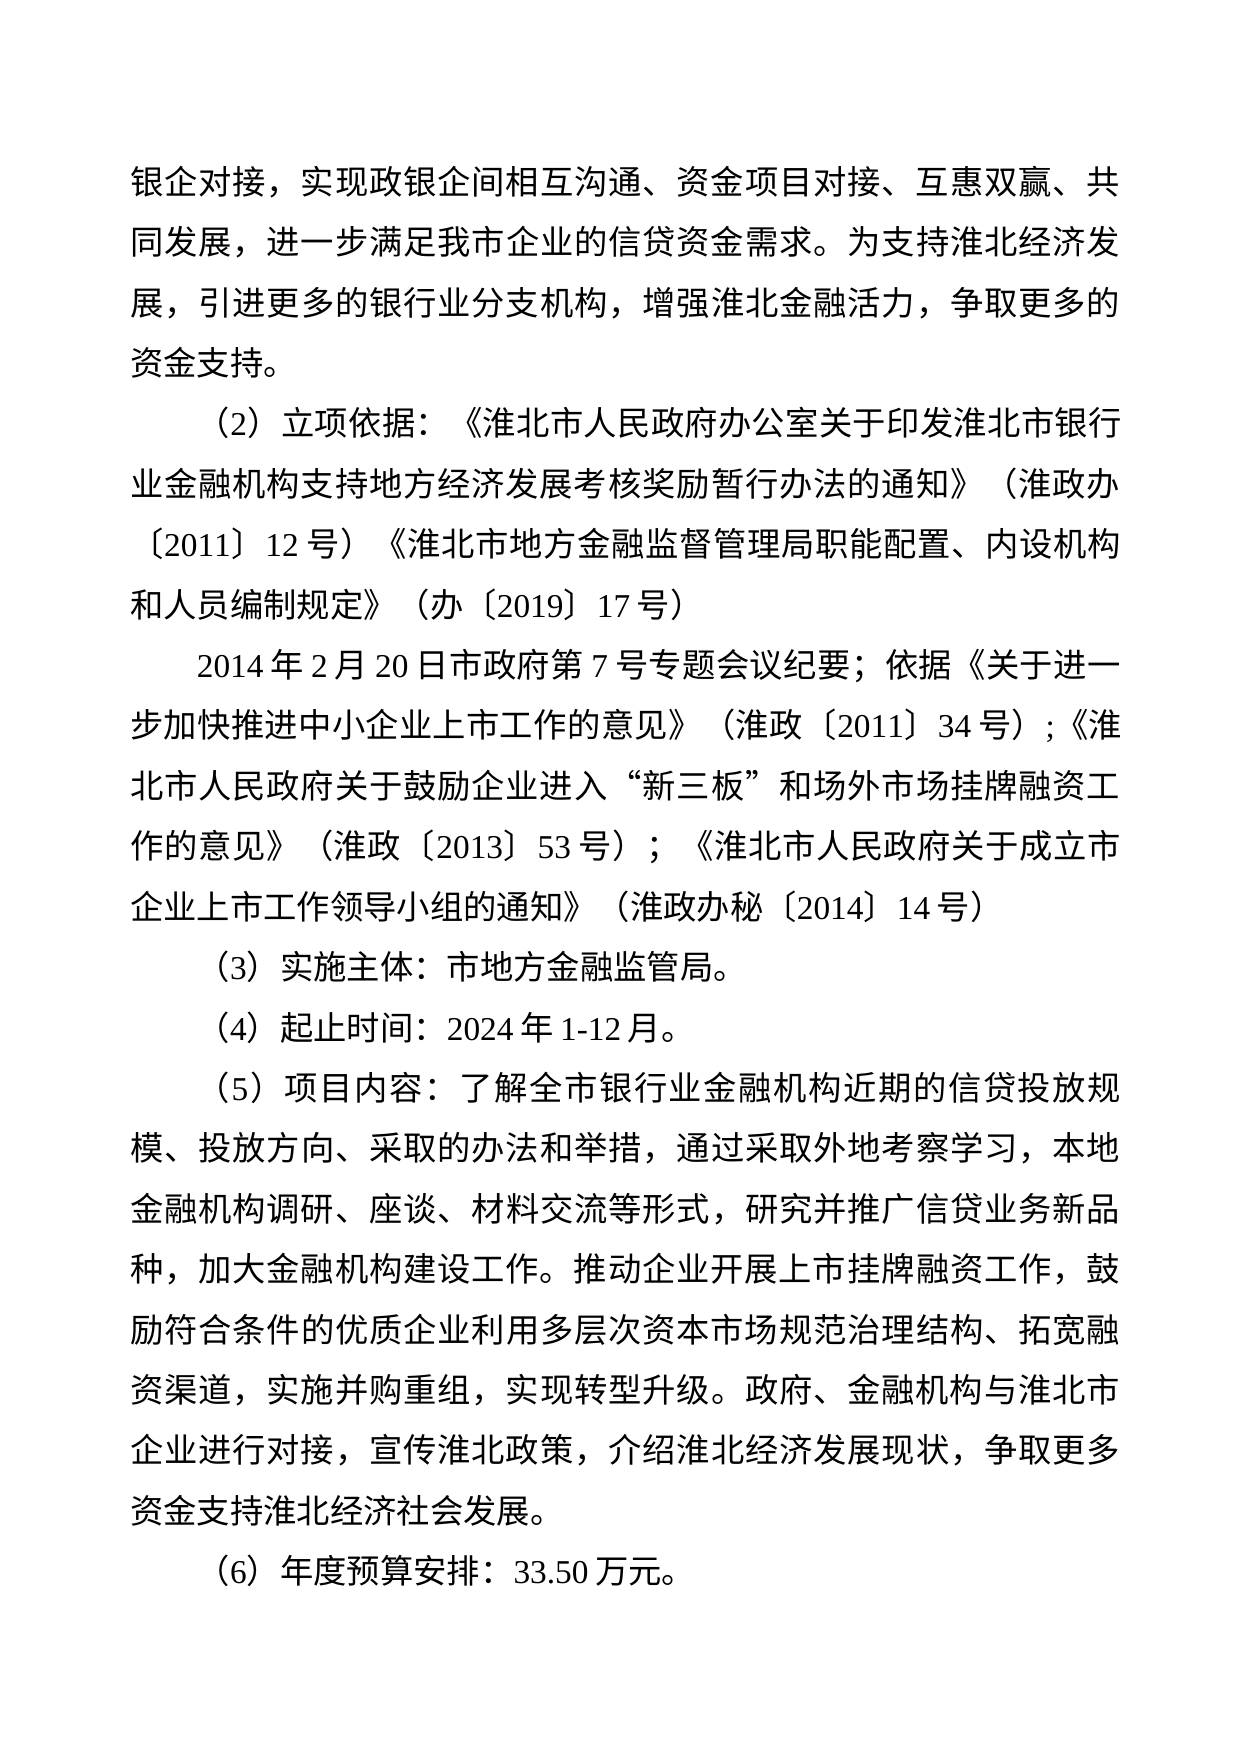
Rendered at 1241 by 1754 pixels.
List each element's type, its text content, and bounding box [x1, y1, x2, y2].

text （4）起止时间：2024年1-12月。 [130, 992, 1122, 1052]
text 2014年2月20日市政府第7号专题会议纪要；依据《关于进一步加快推进中小企业上市工作的意见》（淮政〔2011〕34号）;《淮北市人民政府关于鼓励企业进入“新三板”和场外市场挂牌融资工作的意见》（淮政〔2013〕53号）；《淮北市人民政府关于成立市企业上市工作领导小组的通知》（淮政办秘〔2014〕14号） [130, 629, 1122, 931]
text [130, 146, 1122, 387]
text （6）年度预算安排：33.50万元。 [130, 1535, 1122, 1596]
text （2）立项依据：《淮北市人民政府办公室关于印发淮北市银行业金融机构支持地方经济发展考核奖励暂行办法的通知》（淮政办〔2011〕12号）《淮北市地方金融监督管理局职能配置、内设机构和人员编制规定》（办〔2019〕17号） [130, 387, 1122, 629]
text （5）项目内容：了解全市银行业金融机构近期的信贷投放规模、投放方向、采取的办法和举措，通过采取外地考察学习，本地金融机构调研、座谈、材料交流等形式，研究并推广信贷业务新品种，加大金融机构建设工作。推动企业开展上市挂牌融资工作，鼓励符合条件的优质企业利用多层次资本市场规范治理结构、拓宽融资渠道，实施并购重组，实现转型升级。政府、金融机构与淮北市企业进行对接，宣传淮北政策，介绍淮北经济发展现状，争取更多资金支持淮北经济社会发展。 [130, 1052, 1122, 1535]
text （3）实施主体：市地方金融监管局。 [130, 931, 1122, 992]
